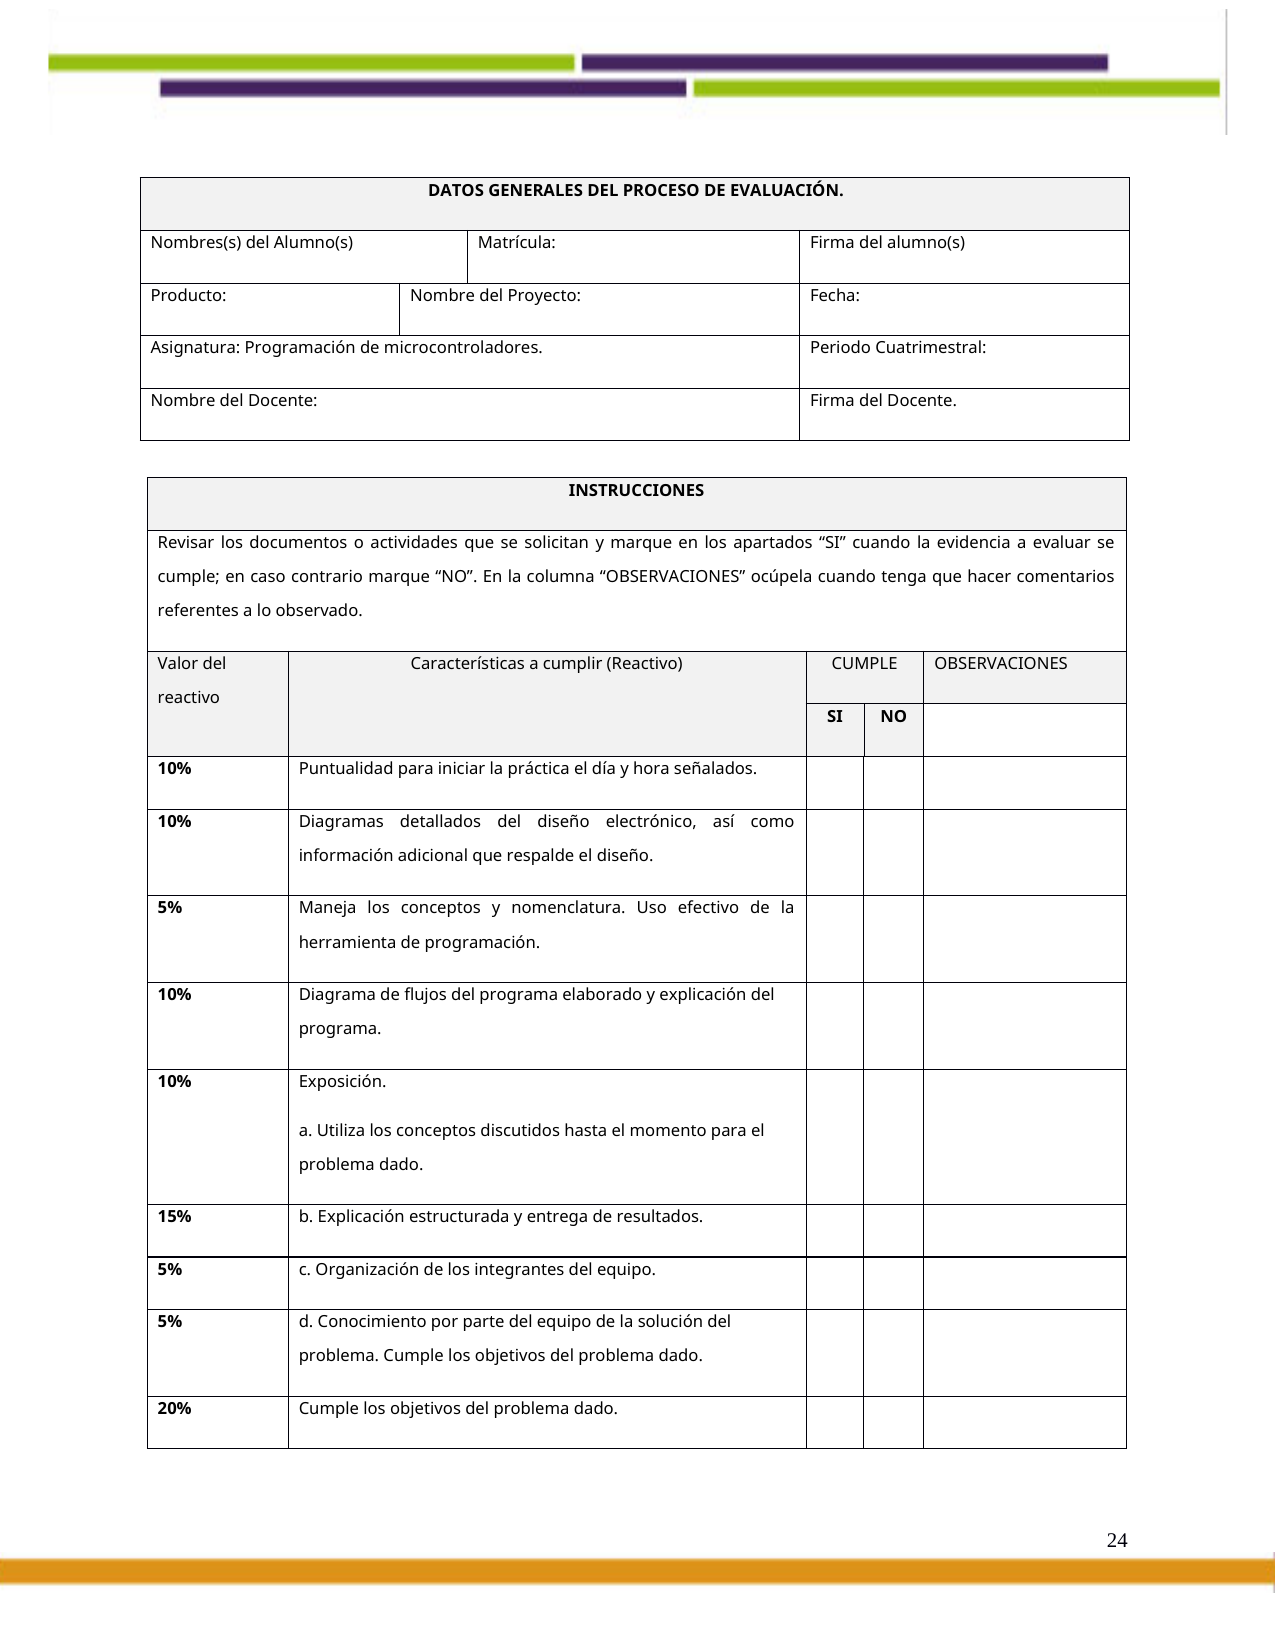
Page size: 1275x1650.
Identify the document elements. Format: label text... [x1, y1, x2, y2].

table_cell Diagramas detallados del diseño electrónico, así como información adicional que respalde el diseño. [289, 810, 806, 895]
table_cell Nombre del Docente: [141, 389, 799, 440]
table_cell [807, 810, 863, 895]
table_cell 10% [148, 1070, 288, 1204]
table_cell [864, 810, 923, 895]
table_cell 15% [148, 1205, 288, 1256]
table_cell Asignatura: Programación de microcontroladores. [141, 336, 799, 388]
table_cell [807, 1070, 863, 1204]
table_cell Puntualidad para iniciar la práctica el día y hora señalados. [289, 757, 806, 808]
table_cell 5% [148, 1258, 288, 1309]
table_cell Maneja los conceptos y nomenclatura. Uso efectivo de la herramienta de programación. [289, 896, 806, 982]
table_cell [807, 1205, 863, 1256]
table_cell [924, 810, 1126, 895]
table_cell 5% [148, 896, 288, 982]
table_cell Diagrama de flujos del programa elaborado y explicación del programa. [289, 983, 806, 1068]
table_cell [807, 1397, 863, 1448]
table_cell [864, 1070, 923, 1204]
table_cell Firma del Docente. [800, 389, 1129, 440]
table_cell Matrícula: [468, 231, 799, 282]
table_cell OBSERVACIONES [924, 652, 1126, 703]
table_cell [807, 1258, 863, 1309]
table_cell [864, 1205, 923, 1256]
table_cell 10% [148, 983, 288, 1068]
table_cell [924, 1070, 1126, 1204]
table_cell [924, 1205, 1126, 1256]
table_cell [924, 1310, 1126, 1396]
table_cell CUMPLE [807, 652, 923, 703]
table_header INSTRUCCIONES [148, 478, 1126, 530]
picture [0, 1552, 1275, 1593]
table_cell b. Explicación estructurada y entrega de resultados. [289, 1205, 806, 1256]
table_cell [924, 704, 1126, 756]
table_cell [807, 757, 863, 808]
table_cell [924, 1258, 1126, 1309]
table_cell Exposición. a. Utiliza los conceptos discutidos hasta el momento para el problema dado. [289, 1070, 806, 1204]
table_cell Nombre del Proyecto: [400, 284, 799, 335]
table_cell [924, 757, 1126, 808]
table_cell [924, 896, 1126, 982]
table_cell [864, 1397, 923, 1448]
table_cell 10% [148, 810, 288, 895]
table_cell [807, 896, 863, 982]
table_cell Valor del reactivo [148, 652, 288, 756]
table_cell [864, 1310, 923, 1396]
table_cell Nombres(s) del Alumno(s) [141, 231, 467, 282]
table_cell Cumple los objetivos del problema dado. [289, 1397, 806, 1448]
table_cell Revisar los documentos o actividades que se solicitan y marque en los apartados “SI” cuando la evidencia a evaluar se cumple; en caso contrario marque “NO”. En la columna “OBSERVACIONES” ocúpela cuando tenga que hacer comentarios referentes a lo observado. [148, 531, 1126, 651]
table_cell c. Organización de los integrantes del equipo. [289, 1258, 806, 1309]
table_cell [924, 1397, 1126, 1448]
table_cell SI [807, 704, 864, 756]
table_cell [864, 896, 923, 982]
table_cell Fecha: [800, 284, 1129, 335]
table_cell [864, 1258, 923, 1309]
table_cell [924, 983, 1126, 1068]
table_cell Periodo Cuatrimestral: [800, 336, 1129, 388]
table_cell NO [865, 704, 923, 756]
picture [47, 9, 1228, 135]
table_cell DATOS GENERALES DEL PROCESO DE EVALUACIÓN. [141, 178, 1129, 230]
table_cell [807, 983, 863, 1068]
table_cell [864, 983, 923, 1068]
table_cell [807, 1310, 863, 1396]
table_cell [864, 757, 923, 808]
table_cell Firma del alumno(s) [800, 231, 1129, 282]
table_cell 5% [148, 1310, 288, 1396]
table_cell Producto: [141, 284, 399, 335]
table_cell d. Conocimiento por parte del equipo de la solución del problema. Cumple los objetivos del problema dado. [289, 1310, 806, 1396]
table_cell 10% [148, 757, 288, 808]
table_cell 20% [148, 1397, 288, 1448]
table_cell Características a cumplir (Reactivo) [289, 652, 806, 756]
